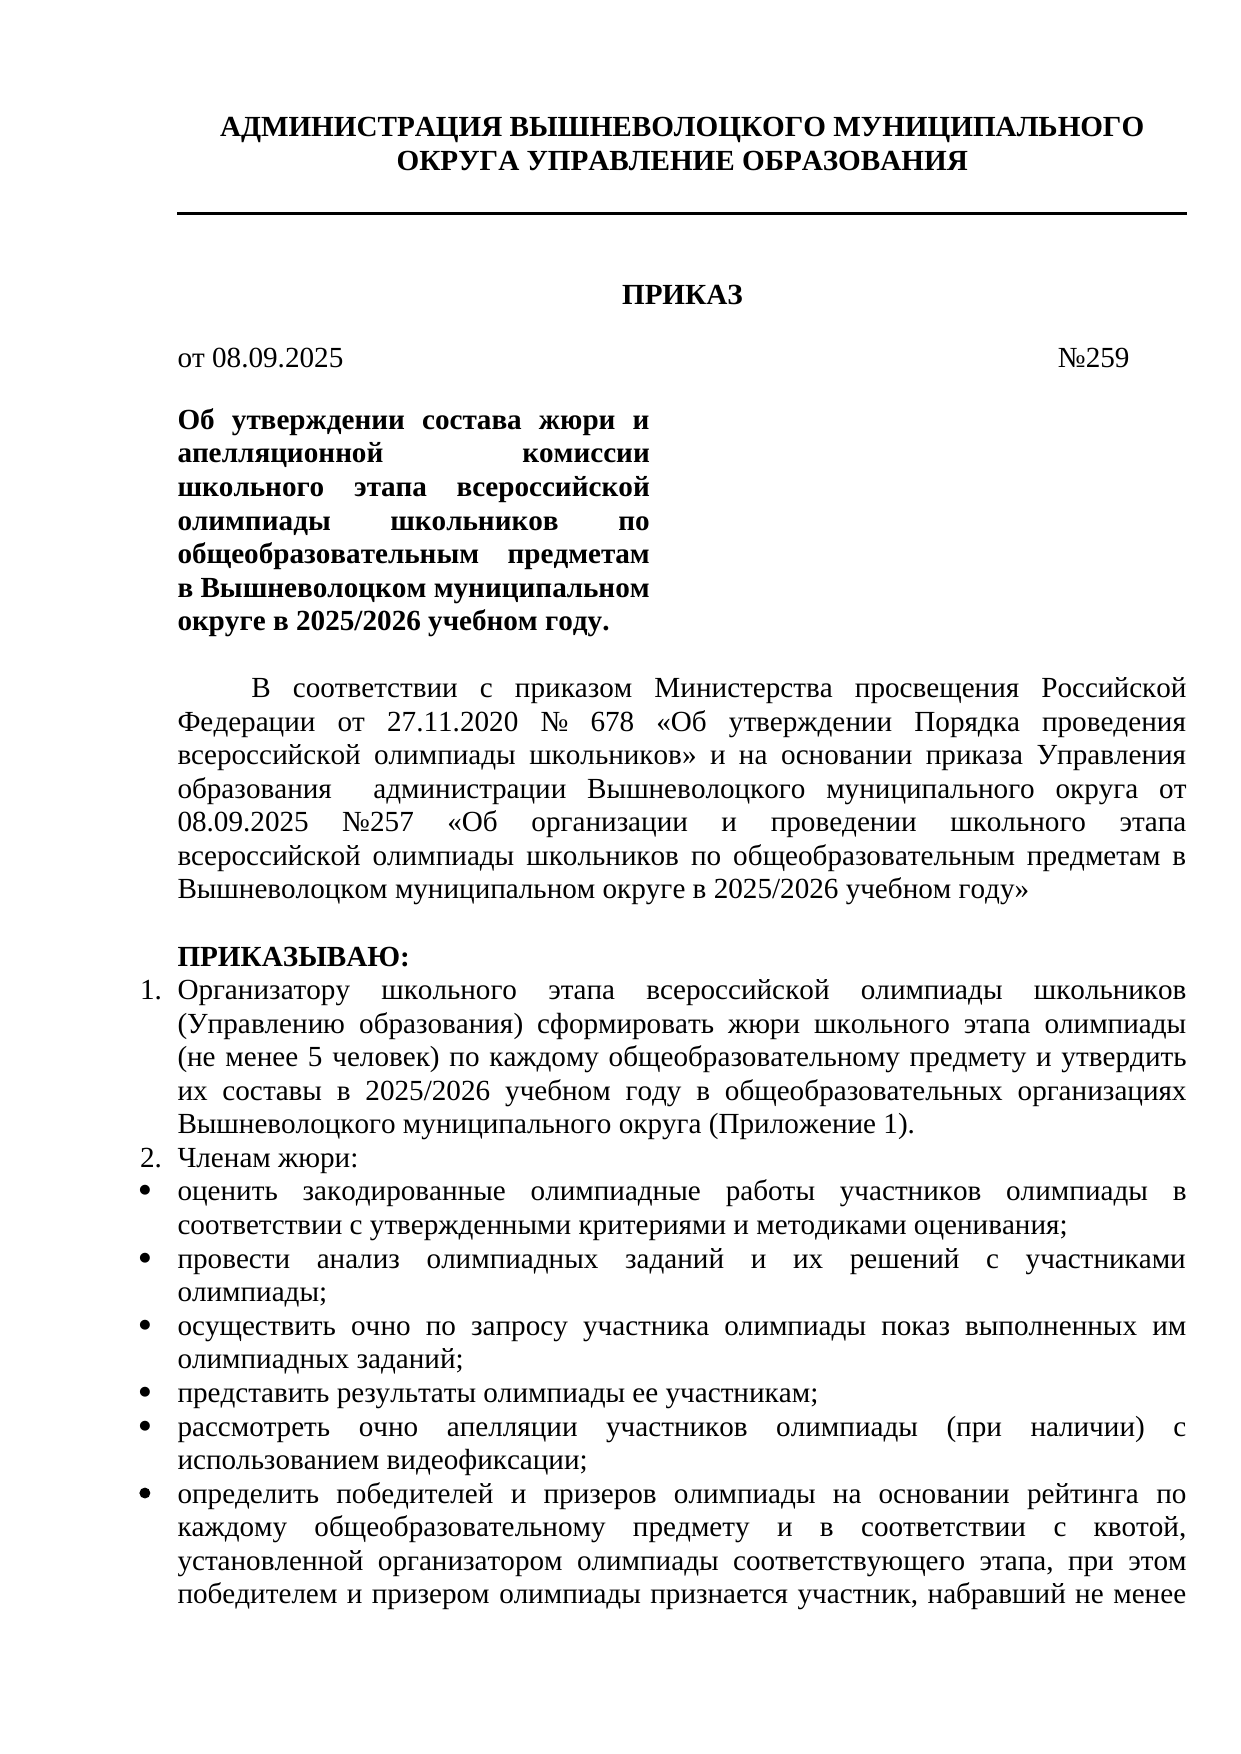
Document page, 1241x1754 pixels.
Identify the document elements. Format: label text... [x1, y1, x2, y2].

list рассмотреть очно апелляции участников олимпиады (при наличии) с использованием видеофиксации; [140, 1409, 1187, 1476]
text от 08.09.2025 №259 [177, 340, 1187, 373]
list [140, 1476, 1187, 1610]
text ПРИКАЗЫВАЮ: [177, 939, 1187, 972]
list Организатору школьного этапа всероссийской олимпиады школьников (Управлению образования) сформировать жюри школьного этапа олимпиады (не менее 5 человек) по каждому общеобразовательному предмету и утвердить их составы в 2025/2026 учебном году в общеобразовательных организациях Вышневолоцкого муниципального округа (Приложение 1). [140, 972, 1187, 1140]
list представить результаты олимпиады ее участникам; [140, 1375, 1187, 1409]
list оценить закодированные олимпиадные работы участников олимпиады в соответствии с утвержденными критериями и методиками оценивания; [140, 1173, 1187, 1241]
list Членам жюри: [140, 1140, 1187, 1173]
text АДМИНИСТРАЦИЯ ВЫШНЕВОЛОЦКОГО МУНИЦИПАЛЬНОГО ОКРУГА УПРАВЛЕНИЕ ОБРАЗОВАНИЯ [177, 109, 1187, 176]
subtitle ПРИКАЗ [177, 277, 1187, 311]
text Об утверждении состава жюри и апелляционной комиссии школьного этапа всероссийской олимпиады школьников по общеобразовательным предметам в Вышневолоцком муниципальном округе в 2025/2026 учебном году. [177, 402, 650, 637]
text В соответствии с приказом Министерства просвещения Российской Федерации от 27.11.2020 № 678 «Об утверждении Порядка проведения всероссийской олимпиады школьников» и на основании приказа Управления образования администрации Вышневолоцкого муниципального округа от 08.09.2025 №257 «Об организации и проведении школьного этапа всероссийской олимпиады школьников по общеобразовательным предметам в Вышневолоцком муниципальном округе в 2025/2026 учебном году» [177, 670, 1187, 905]
list осуществить очно по запросу участника олимпиады показ выполненных им олимпиадных заданий; [140, 1308, 1187, 1375]
list провести анализ олимпиадных заданий и их решений с участниками олимпиады; [140, 1241, 1187, 1308]
